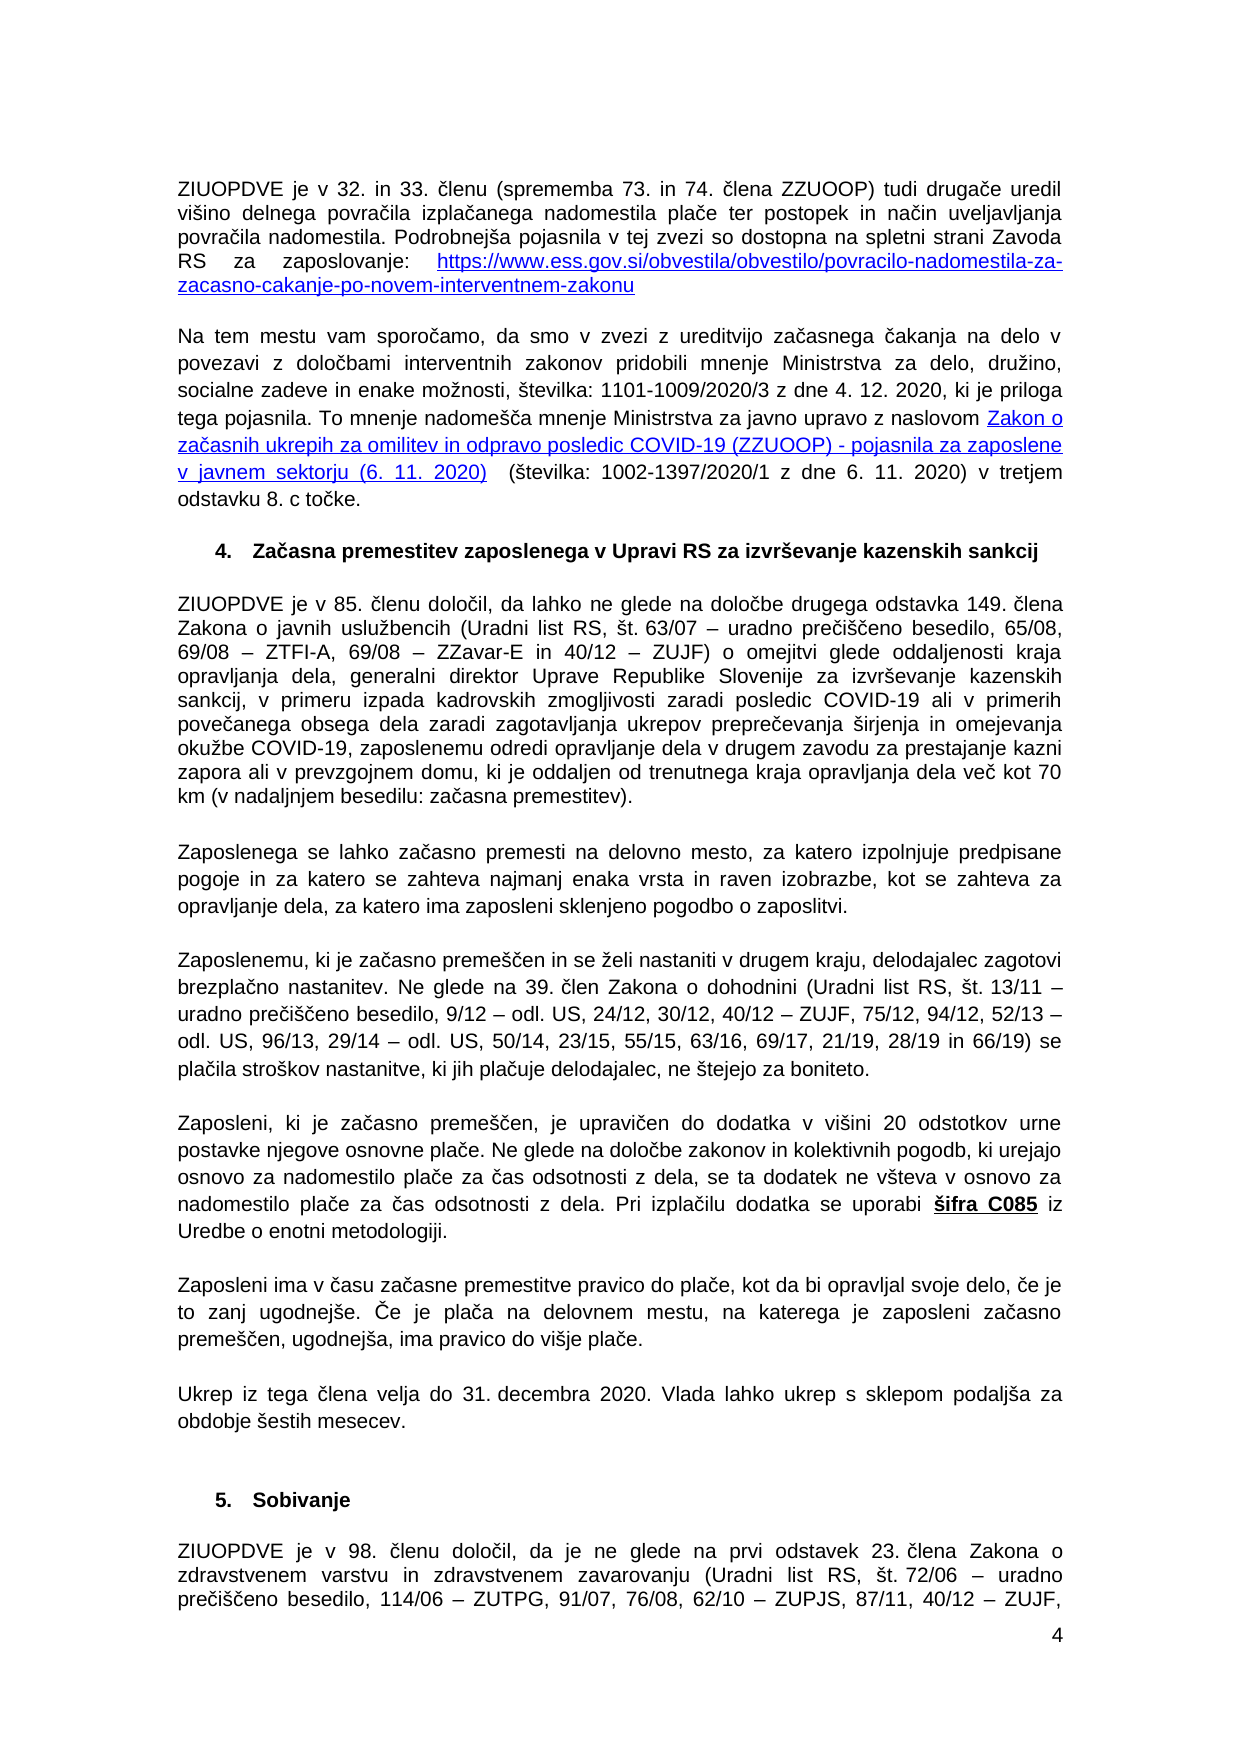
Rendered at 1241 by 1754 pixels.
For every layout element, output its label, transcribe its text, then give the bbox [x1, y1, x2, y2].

text Na tem mestu vam sporočamo, da smo v zvezi z ureditvijo začasnega čakanja na delo v povezavi z določbami interventnih zakonov pridobili mnenje Ministrstva za delo, družino, socialne zadeve in enake možnosti, številka: 1101-1009/2020/3 z dne 4. 12. 2020, ki je priloga tega pojasnila. To mnenje nadomešča mnenje Ministrstva za javno upravo z naslovom Zakon o začasnih ukrepih za omilitev in odpravo posledic COVID-19 (ZZUOOP) - pojasnila za zaposlene v javnem sektorju (6. 11. 2020) (številka: 1002-1397/2020/1 z dne 6. 11. 2020) v tretjem odstavku 8. c točke. [177, 454, 1063, 511]
subtitle Sobivanje [215, 1484, 1063, 1512]
text ZIUOPDVE je v 32. in 33. členu (sprememba 73. in 74. člena ZZUOOP) tudi drugače uredil višino delnega povračila izplačanega nadomestila plače ter postopek in način uveljavljanja povračila nadomestila. Podrobnejša pojasnila v tej zvezi so dostopna na spletni strani Zavoda RS za zaposlovanje: https://www.ess.gov.si/obvestila/obvestilo/povracilo-nadomestila-za-zacasno-cakanje-po-novem-interventnem-zakonu [177, 177, 1063, 297]
text Ukrep iz tega člena velja do 31. decembra 2020. Vlada lahko ukrep s sklepom podaljša za obdobje šestih mesecev. [177, 1378, 1063, 1432]
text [177, 1539, 1063, 1611]
subtitle Začasna premestitev zaposlenega v Upravi RS za izvrševanje kazenskih sankcij [215, 536, 1063, 563]
text Zaposlenemu, ki je začasno premeščen in se želi nastaniti v drugem kraju, delodajalec zagotovi brezplačno nastanitev. Ne glede na 39. člen Zakona o dohodnini (Uradni list RS, št. 13/11 – uradno prečiščeno besedilo, 9/12 – odl. US, 24/12, 30/12, 40/12 – ZUJF, 75/12, 94/12, 52/13 – odl. US, 96/13, 29/14 – odl. US, 50/14, 23/15, 55/15, 63/16, 69/17, 21/19, 28/19 in 66/19) se plačila stroškov nastanitve, ki jih plačuje delodajalec, ne štejejo za boniteto. [177, 945, 1063, 1080]
text Zaposlenega se lahko začasno premesti na delovno mesto, za katero izpolnjuje predpisane pogoje in za katero se zahteva najmanj enaka vrsta in raven izobrazbe, kot se zahteva za opravljanje dela, za katero ima zaposleni sklenjeno pogodbo o zaposlitvi. [177, 837, 1063, 918]
text Zaposleni, ki je začasno premeščen, je upravičen do dodatka v višini 20 odstotkov urne postavke njegove osnovne plače. Ne glede na določbe zakonov in kolektivnih pogodb, ki urejajo osnovo za nadomestilo plače za čas odsotnosti z dela, se ta dodatek ne všteva v osnovo za nadomestilo plače za čas odsotnosti z dela. Pri izplačilu dodatka se uporabi šifra C085 iz Uredbe o enotni metodologiji. [177, 1107, 1063, 1243]
text ZIUOPDVE je v 85. členu določil, da lahko ne glede na določbe drugega odstavka 149. člena Zakona o javnih uslužbencih (Uradni list RS, št. 63/07 – uradno prečiščeno besedilo, 65/08, 69/08 – ZTFI-A, 69/08 – ZZavar-E in 40/12 – ZUJF) o omejitvi glede oddaljenosti kraja opravljanja dela, generalni direktor Uprave Republike Slovenije za izvrševanje kazenskih sankcij, v primeru izpada kadrovskih zmogljivosti zaradi posledic COVID-19 ali v primerih povečanega obsega dela zaradi zagotavljanja ukrepov preprečevanja širjenja in omejevanja okužbe COVID-19, zaposlenemu odredi opravljanje dela v drugem zavodu za prestajanje kazni zapora ali v prevzgojnem domu, ki je oddaljen od trenutnega kraja opravljanja dela več kot 70 km (v nadaljnjem besedilu: začasna premestitev). [177, 592, 1063, 807]
text Na tem mestu vam sporočamo, da smo v zvezi z ureditvijo začasnega čakanja na delo v povezavi z določbami interventnih zakonov pridobili mnenje Ministrstva za delo, družino, socialne zadeve in enake možnosti, številka: 1101-1009/2020/3 z dne 4. 12. 2020, ki je priloga tega pojasnila. To mnenje nadomešča mnenje Ministrstva za javno upravo z naslovom Zakon o začasnih ukrepih za omilitev in odpravo posledic COVID-19 (ZZUOOP) - pojasnila za zaposlene v javnem sektorju (6. 11. 2020) (številka: 1002-1397/2020/1 z dne 6. 11. 2020) v tretjem odstavku 8. c točke. [177, 321, 1063, 453]
text Zaposleni ima v času začasne premestitve pravico do plače, kot da bi opravljal svoje delo, če je to zanj ugodnejše. Če je plača na delovnem mestu, na katerega je zaposleni začasno premeščen, ugodnejša, ima pravico do višje plače. [177, 1270, 1063, 1351]
